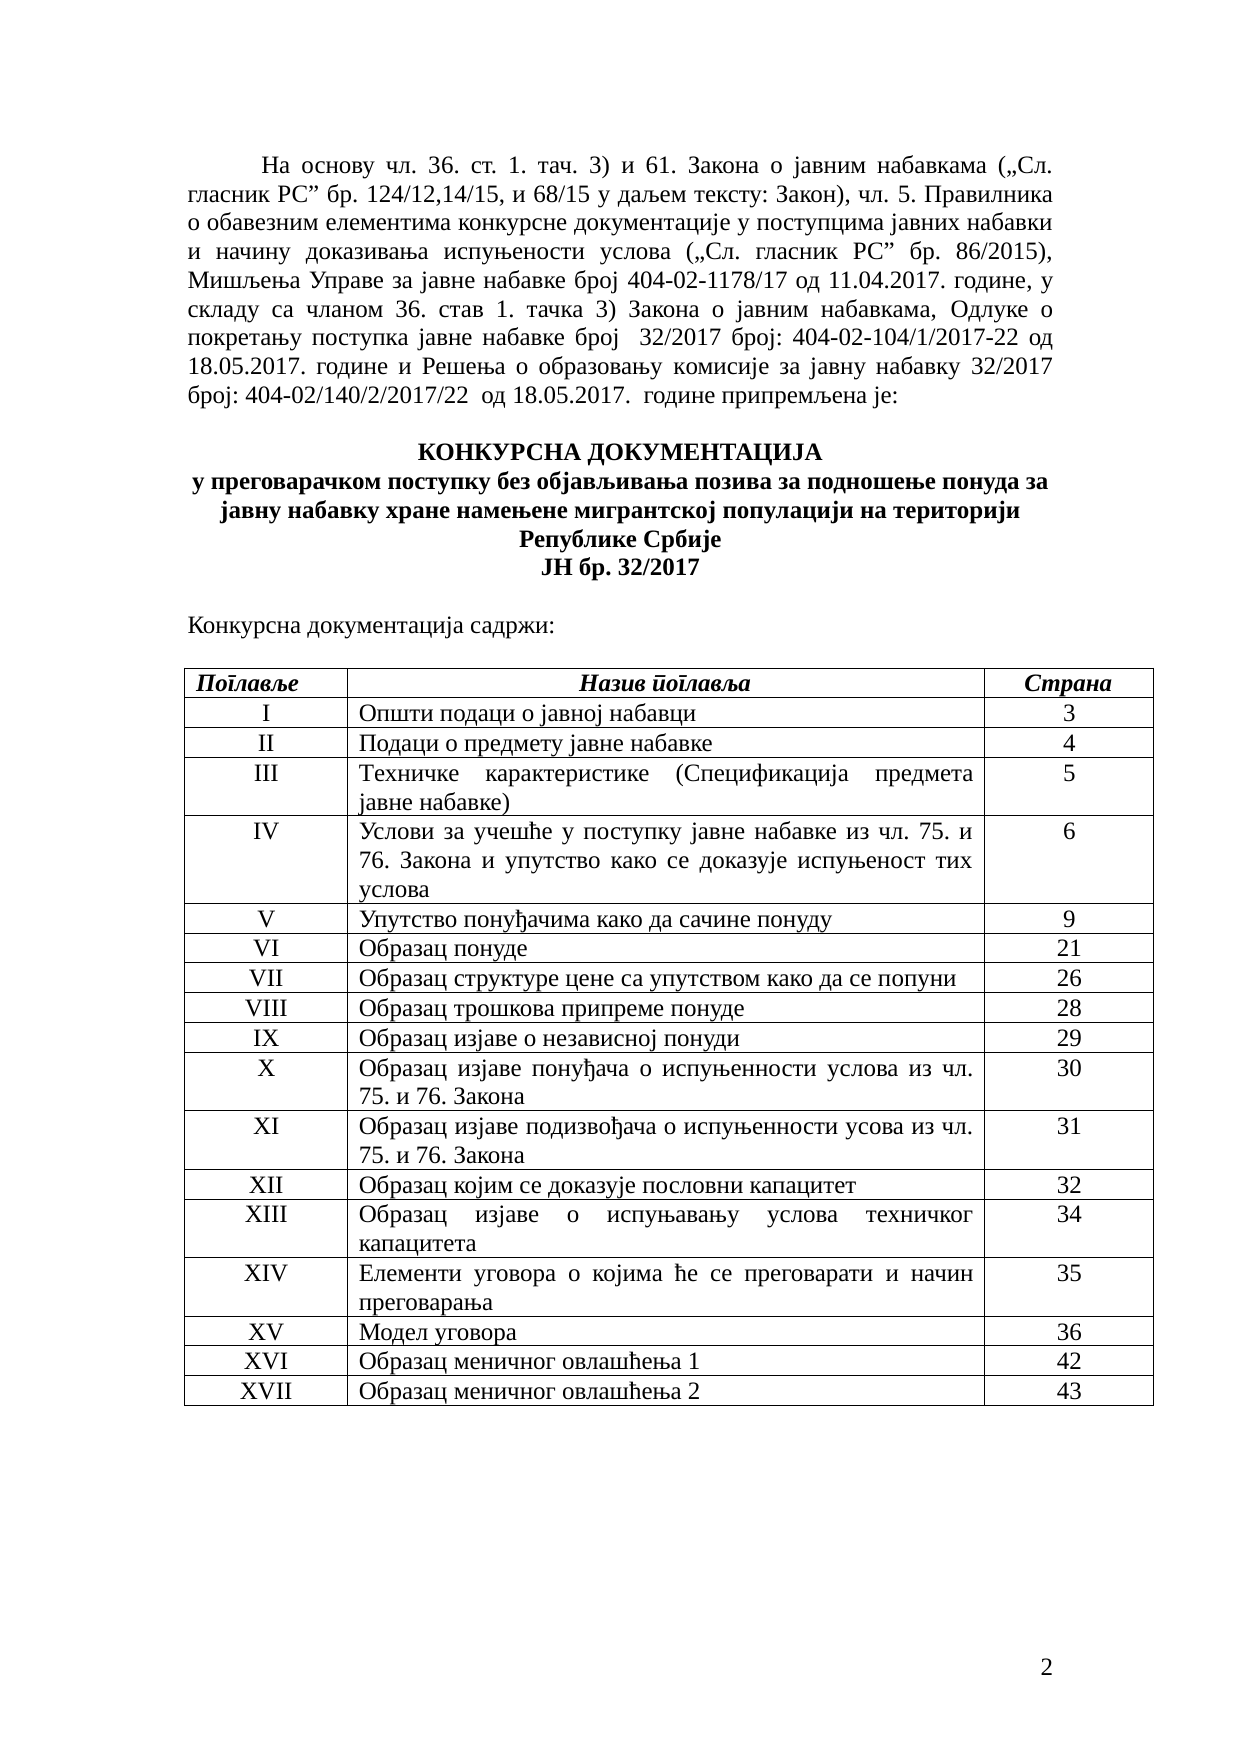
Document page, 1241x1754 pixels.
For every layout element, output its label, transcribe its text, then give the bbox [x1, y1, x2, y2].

table_cell 35 [985, 1258, 1153, 1316]
table_cell 28 [985, 993, 1153, 1022]
text у преговарачком поступку без објављивања позива за подношење понуда за јавну набавку хране намењене мигрантској популацији на територији Републике Србије [187, 466, 1053, 552]
table_cell Образац изјаве о независној понуди [348, 1023, 984, 1052]
table_cell IV [185, 816, 347, 903]
table_cell XII [185, 1170, 347, 1198]
table_cell Образац којим се доказује пословни капацитет [348, 1170, 984, 1198]
table_cell 4 [985, 728, 1153, 757]
table_cell XIII [185, 1200, 347, 1257]
table_header Поглавље [185, 669, 347, 697]
table_cell 9 [985, 904, 1153, 932]
table_cell Подаци о предмету јавне набавке [348, 728, 984, 757]
table_cell Општи подаци о јавној набавци [348, 698, 984, 727]
text Конкурсна документација садржи: [187, 610, 1053, 639]
text КОНКУРСНА ДОКУМЕНТАЦИЈА [187, 437, 1053, 466]
table_cell X [185, 1053, 347, 1110]
table_cell Образац меничног овлашћења 2 [348, 1376, 984, 1405]
table_cell XIV [185, 1258, 347, 1316]
table_cell 3 [985, 698, 1153, 727]
table_cell 30 [985, 1053, 1153, 1110]
table_cell Образац трошкова припреме понуде [348, 993, 984, 1022]
table_cell I [185, 698, 347, 727]
table_cell Образац структуре ценe са упутством како да се попуни [348, 963, 984, 992]
table_cell XVI [185, 1346, 347, 1375]
table_cell 34 [985, 1200, 1153, 1257]
table_cell III [185, 758, 347, 815]
table_cell 42 [985, 1346, 1153, 1375]
table_cell VI [185, 934, 347, 962]
table_cell 36 [985, 1317, 1153, 1345]
table_cell II [185, 728, 347, 757]
table_cell Елементи уговора о којима ће се преговарати и начин преговарања [348, 1258, 984, 1316]
table_cell Услови за учешће у поступку јавне набавке из чл. 75. и 76. Закона и упутство како се доказује испуњеност тих услова [348, 816, 984, 903]
table_cell Модел уговора [348, 1317, 984, 1345]
table_cell XV [185, 1317, 347, 1345]
table_cell 43 [985, 1376, 1153, 1405]
table_cell V [185, 904, 347, 932]
text ЈН бр. 32/2017 [187, 552, 1053, 581]
table_cell Упутство понуђачима како да сачине понуду [348, 904, 984, 932]
table_cell VII [185, 963, 347, 992]
table_cell 6 [985, 816, 1153, 903]
table_header Назив поглавља [348, 669, 984, 697]
text На основу чл. 36. ст. 1. тач. 3) и 61. Закона о јавним набавкама („Сл. гласник РС” бр. 124/12,14/15, и 68/15 у даљем тексту: Закон), чл. 5. Правилника о обавезним елементима конкурсне документације у поступцима јавних набавки и начину доказивања испуњености услова („Сл. гласник РС” бр. 86/2015), Мишљења Управе за јавне набавке број 404-02-1178/17 од 11.04.2017. године, у складу са чланом 36. став 1. тачка 3) Закона о јавним набавкама, Одлуке о покретању поступка јавне набавке број 32/2017 број: 404-02-104/1/2017-22 од 18.05.2017. године и Решења о образовању комисије за јавну набавку 32/2017 број: 404-02/140/2/2017/22 од 18.05.2017. године припремљена је: [187, 150, 1053, 409]
table_cell 21 [985, 934, 1153, 962]
table_cell 32 [985, 1170, 1153, 1198]
table_cell XVII [185, 1376, 347, 1405]
table_cell Образац изјаве о испуњавању услова техничког капацитета [348, 1200, 984, 1257]
table_cell Образац меничног овлашћења 1 [348, 1346, 984, 1375]
table_cell 31 [985, 1111, 1153, 1169]
table_cell Техничке карактеристике (Спецификација предмета јавне набавке) [348, 758, 984, 815]
table_cell IX [185, 1023, 347, 1052]
table_header Страна [985, 669, 1153, 697]
table_cell VIII [185, 993, 347, 1022]
table_cell Образац изјаве подизвођача о испуњенности усова из чл. 75. и 76. Закона [348, 1111, 984, 1169]
table_cell Образац изјаве понуђача о испуњенности услова из чл. 75. и 76. Закона [348, 1053, 984, 1110]
table_cell 26 [985, 963, 1153, 992]
table_cell Образац понуде [348, 934, 984, 962]
table_cell XI [185, 1111, 347, 1169]
table_cell 29 [985, 1023, 1153, 1052]
table_cell 5 [985, 758, 1153, 815]
